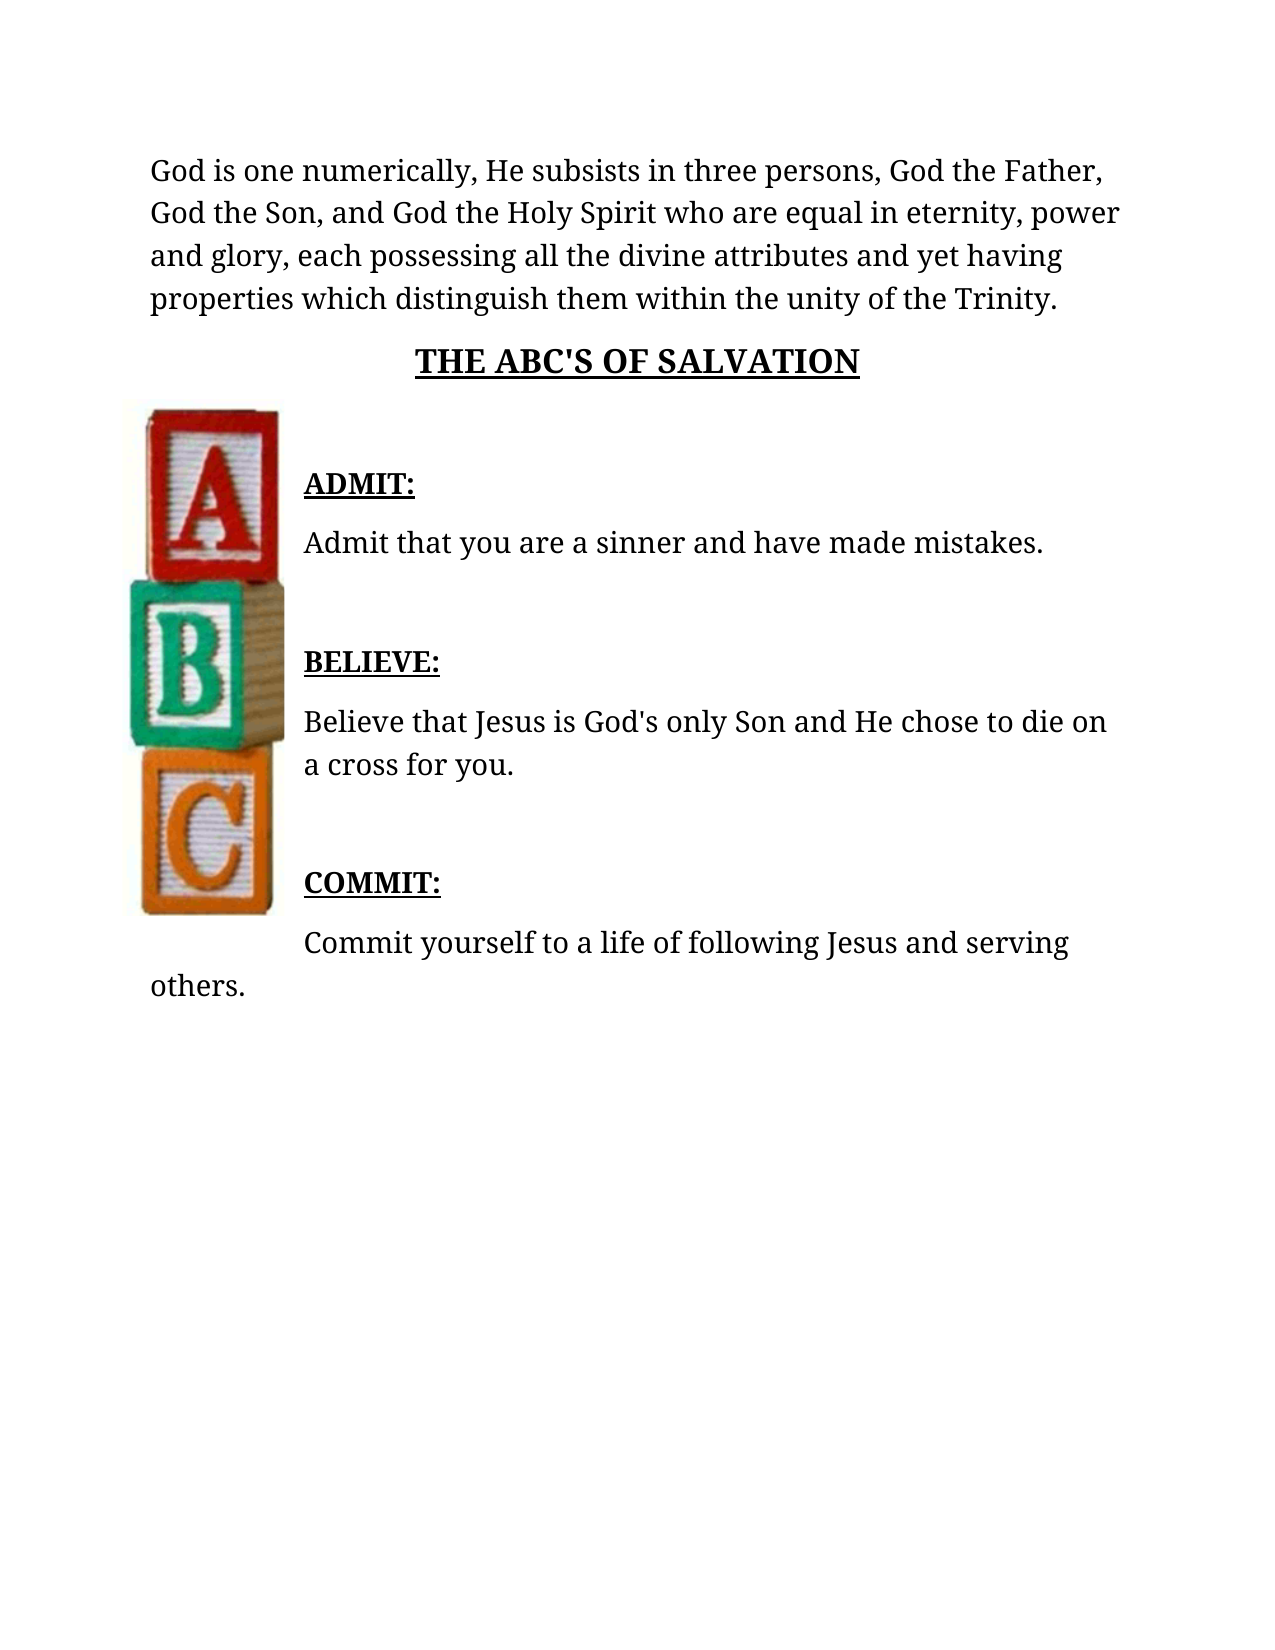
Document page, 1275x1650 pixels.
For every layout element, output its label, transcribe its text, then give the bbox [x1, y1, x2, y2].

text THE ABC'S OF SALVATION [150, 338, 1125, 383]
text Admit that you are a sinner and have made mistakes. [289, 522, 1125, 562]
text Commit yourself to a life of following Jesus and serving others. [150, 922, 1125, 962]
text ADMIT: [289, 463, 1125, 503]
text COMMIT: [289, 863, 1125, 902]
text BELIEVE: [289, 641, 1125, 681]
picture [122, 399, 289, 918]
text God is one numerically, He subsists in three persons, God the Father, God the Son, and God the Holy Spirit who are equal in eternity, power and glory, each possessing all the divine attributes and yet having properties which distinguish them within the unity of the Trinity. [150, 150, 1125, 318]
text Believe that Jesus is God's only Son and He chose to die on a cross for you. [289, 701, 1125, 783]
